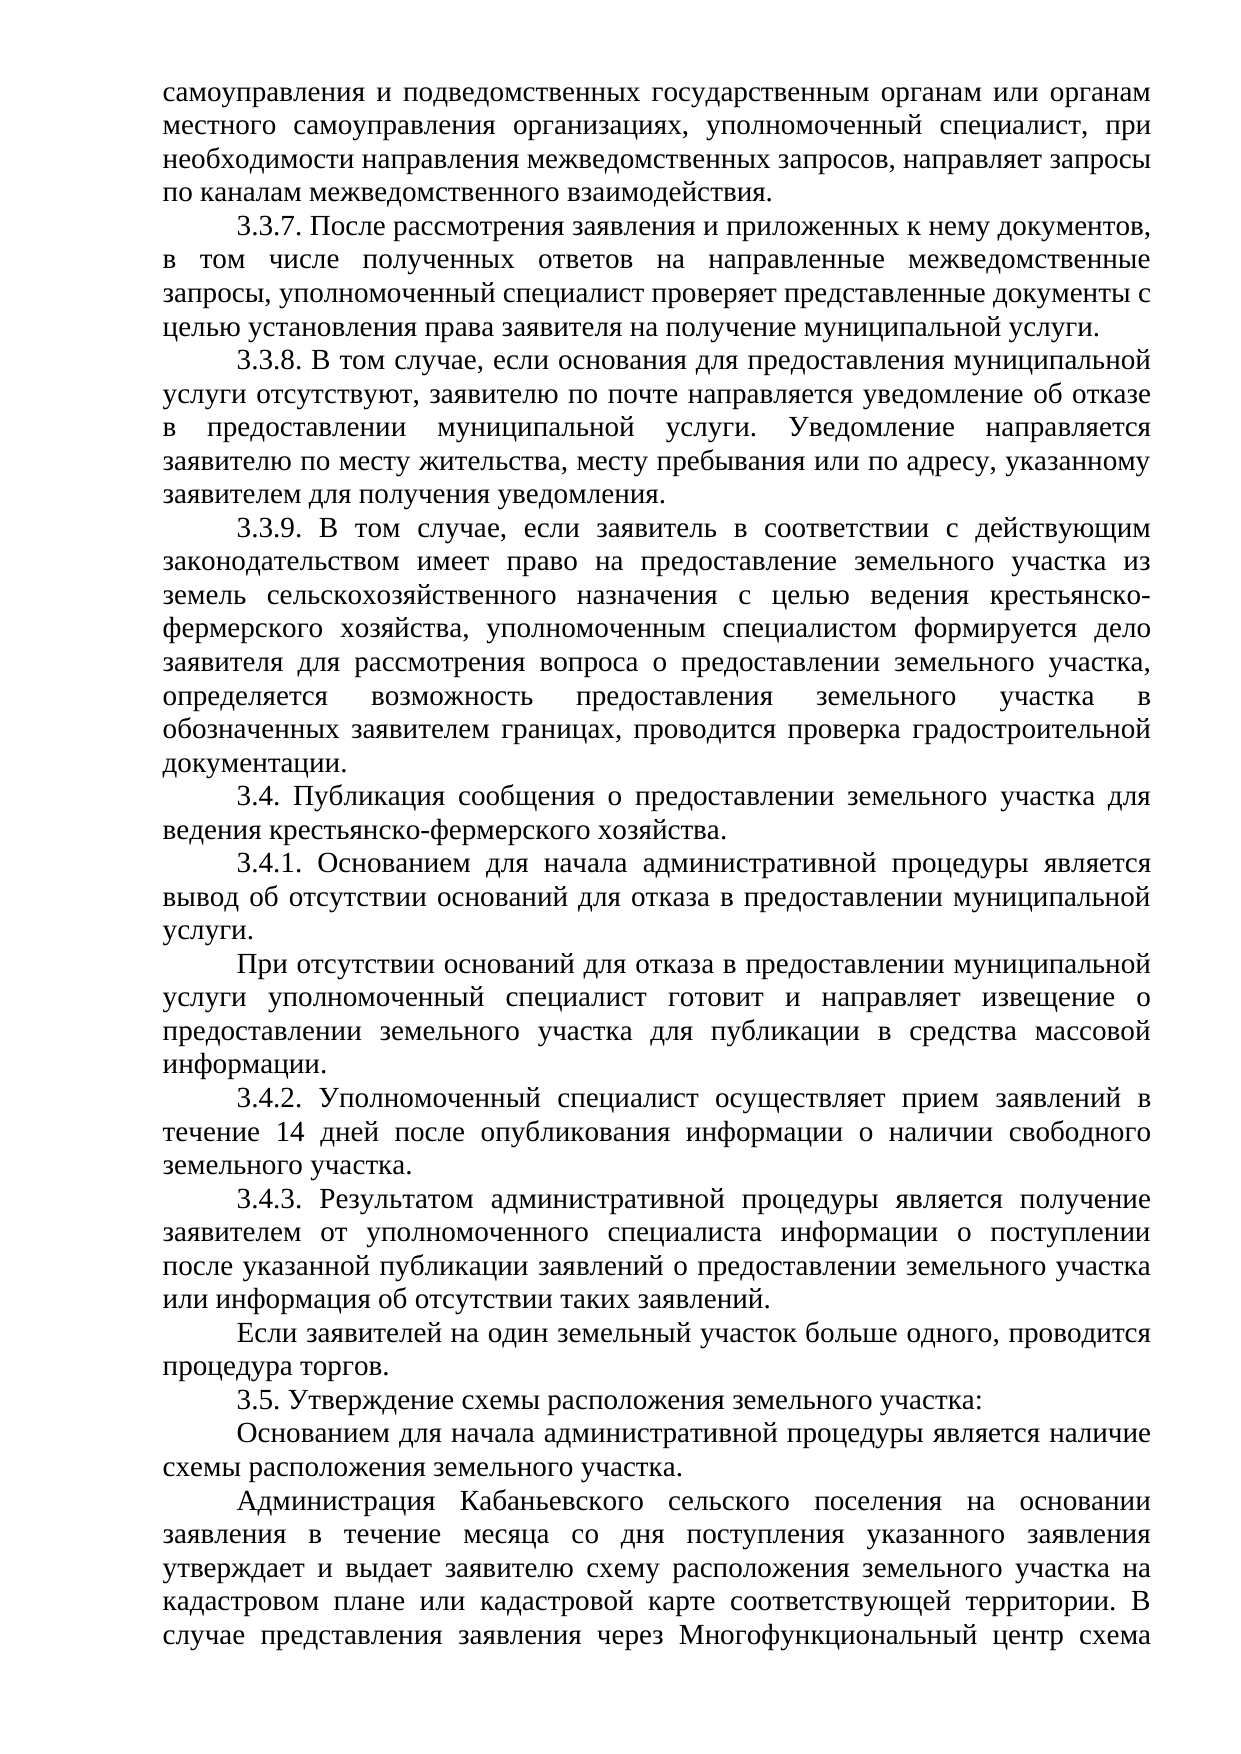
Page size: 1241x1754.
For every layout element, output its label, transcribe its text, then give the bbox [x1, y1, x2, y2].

text 3.4.2. Уполномоченный специалист осуществляет прием заявлений в течение 14 дней после опубликования информации о наличии свободного земельного участка. [162, 1080, 1152, 1181]
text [162, 1483, 1152, 1650]
text Основанием для начала административной процедуры является наличие схемы расположения земельного участка. [162, 1416, 1152, 1483]
text 3.5. Утверждение схемы расположения земельного участка: [162, 1382, 1152, 1416]
text 3.3.7. После рассмотрения заявления и приложенных к нему документов, в том числе полученных ответов на направленные межведомственные запросы, уполномоченный специалист проверяет представленные документы с целью установления права заявителя на получение муниципальной услуги. [162, 208, 1152, 342]
text 3.4.1. Основанием для начала административной процедуры является вывод об отсутствии оснований для отказа в предоставлении муниципальной услуги. [162, 845, 1152, 946]
text 3.4.3. Результатом административной процедуры является получение заявителем от уполномоченного специалиста информации о поступлении после указанной публикации заявлений о предоставлении земельного участка или информация об отсутствии таких заявлений. [162, 1181, 1152, 1315]
text 3.3.9. В том случае, если заявитель в соответствии с действующим законодательством имеет право на предоставление земельного участка из земель сельскохозяйственного назначения с целью ведения крестьянско-фермерского хозяйства, уполномоченным специалистом формируется дело заявителя для рассмотрения вопроса о предоставлении земельного участка, определяется возможность предоставления земельного участка в обозначенных заявителем границах, проводится проверка градостроительной документации. [162, 510, 1152, 778]
text При отсутствии оснований для отказа в предоставлении муниципальной услуги уполномоченный специалист готовит и направляет извещение о предоставлении земельного участка для публикации в средства массовой информации. [162, 946, 1152, 1080]
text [162, 74, 1152, 208]
text 3.4. Публикация сообщения о предоставлении земельного участка для ведения крестьянско-фермерского хозяйства. [162, 778, 1152, 845]
text Если заявителей на один земельный участок больше одного, проводится процедура торгов. [162, 1315, 1152, 1382]
text 3.3.8. В том случае, если основания для предоставления муниципальной услуги отсутствуют, заявителю по почте направляется уведомление об отказе в предоставлении муниципальной услуги. Уведомление направляется заявителю по месту жительства, месту пребывания или по адресу, указанному заявителем для получения уведомления. [162, 342, 1152, 510]
